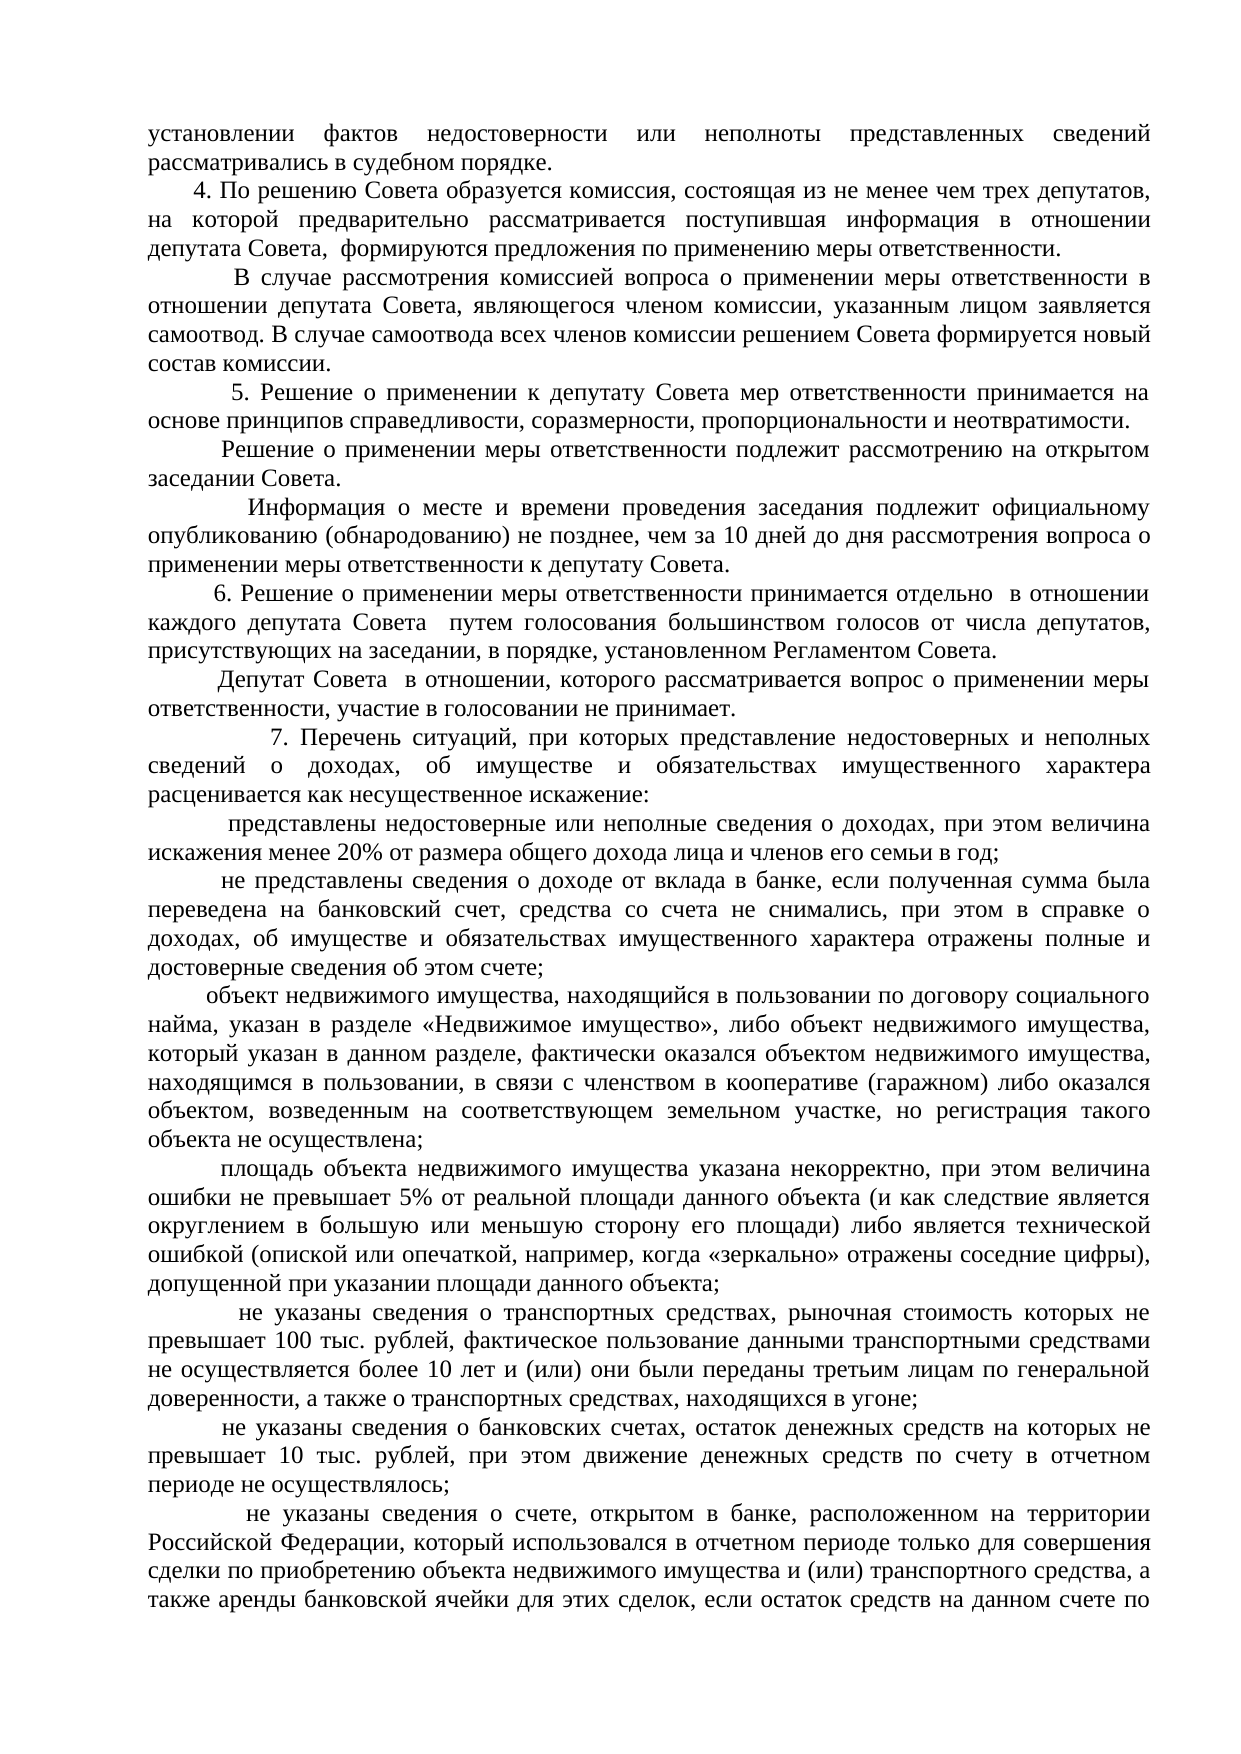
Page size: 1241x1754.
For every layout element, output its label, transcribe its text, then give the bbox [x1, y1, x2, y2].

text представлены недостоверные или неполные сведения о доходах, при этом величина искажения менее 20% от размера общего дохода лица и членов его семьи в год; [148, 808, 1152, 866]
text 5. Решение о применении к депутату Совета мер ответственности принимается на основе принципов справедливости, соразмерности, пропорциональности и неотвратимости. [148, 377, 1152, 434]
text не представлены сведения о доходе от вклада в банке, если полученная сумма была переведена на банковский счет, средства со счета не снимались, при этом в справке о доходах, об имуществе и обязательствах имущественного характера отражены полные и достоверные сведения об этом счете; [148, 866, 1152, 981]
text 4. По решению Совета образуется комиссия, состоящая из не менее чем трех депутатов, на которой предварительно рассматривается поступившая информация в отношении депутата Совета, формируются предложения по применению меры ответственности. [148, 176, 1152, 262]
text площадь объекта недвижимого имущества указана некорректно, при этом величина ошибки не превышает 5% от реальной площади данного объекта (и как следствие является округлением в большую или меньшую сторону его площади) либо является технической ошибкой (опиской или опечаткой, например, когда «зеркально» отражены соседние цифры), допущенной при указании площади данного объекта; [148, 1153, 1152, 1297]
text 7. Перечень ситуаций, при которых представление недостоверных и неполных сведений о доходах, об имуществе и обязательствах имущественного характера расценивается как несущественное искажение: [148, 722, 1152, 808]
text В случае рассмотрения комиссией вопроса о применении меры ответственности в отношении депутата Совета, являющегося членом комиссии, указанным лицом заявляется самоотвод. В случае самоотвода всех членов комиссии решением Совета формируется новый состав комиссии. [148, 262, 1152, 377]
text Информация о месте и времени проведения заседания подлежит официальному опубликованию (обнародованию) не позднее, чем за 10 дней до дня рассмотрения вопроса о применении меры ответственности к депутату Совета. [148, 492, 1152, 578]
text не указаны сведения о банковских счетах, остаток денежных средств на которых не превышает 10 тыс. рублей, при этом движение денежных средств по счету в отчетном периоде не осуществлялось; [148, 1412, 1152, 1498]
text 6. Решение о применении меры ответственности принимается отдельно в отношении каждого депутата Совета путем голосования большинством голосов от числа депутатов, присутствующих на заседании, в порядке, установленном Регламентом Совета. [148, 578, 1152, 664]
text не указаны сведения о транспортных средствах, рыночная стоимость которых не превышает 100 тыс. рублей, фактическое пользование данными транспортными средствами не осуществляется более 10 лет и (или) они были переданы третьим лицам по генеральной доверенности, а также о транспортных средствах, находящихся в угоне; [148, 1297, 1152, 1412]
text объект недвижимого имущества, находящийся в пользовании по договору социального найма, указан в разделе «Недвижимое имущество», либо объект недвижимого имущества, который указан в данном разделе, фактически оказался объектом недвижимого имущества, находящимся в пользовании, в связи с членством в кооперативе (гаражном) либо оказался объектом, возведенным на соответствующем земельном участке, но регистрация такого объекта не осуществлена; [148, 981, 1152, 1153]
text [148, 1498, 1152, 1613]
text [148, 118, 1152, 176]
text Решение о применении меры ответственности подлежит рассмотрению на открытом заседании Совета. [148, 434, 1152, 492]
text Депутат Совета в отношении, которого рассматривается вопрос о применении меры ответственности, участие в голосовании не принимает. [148, 664, 1152, 722]
